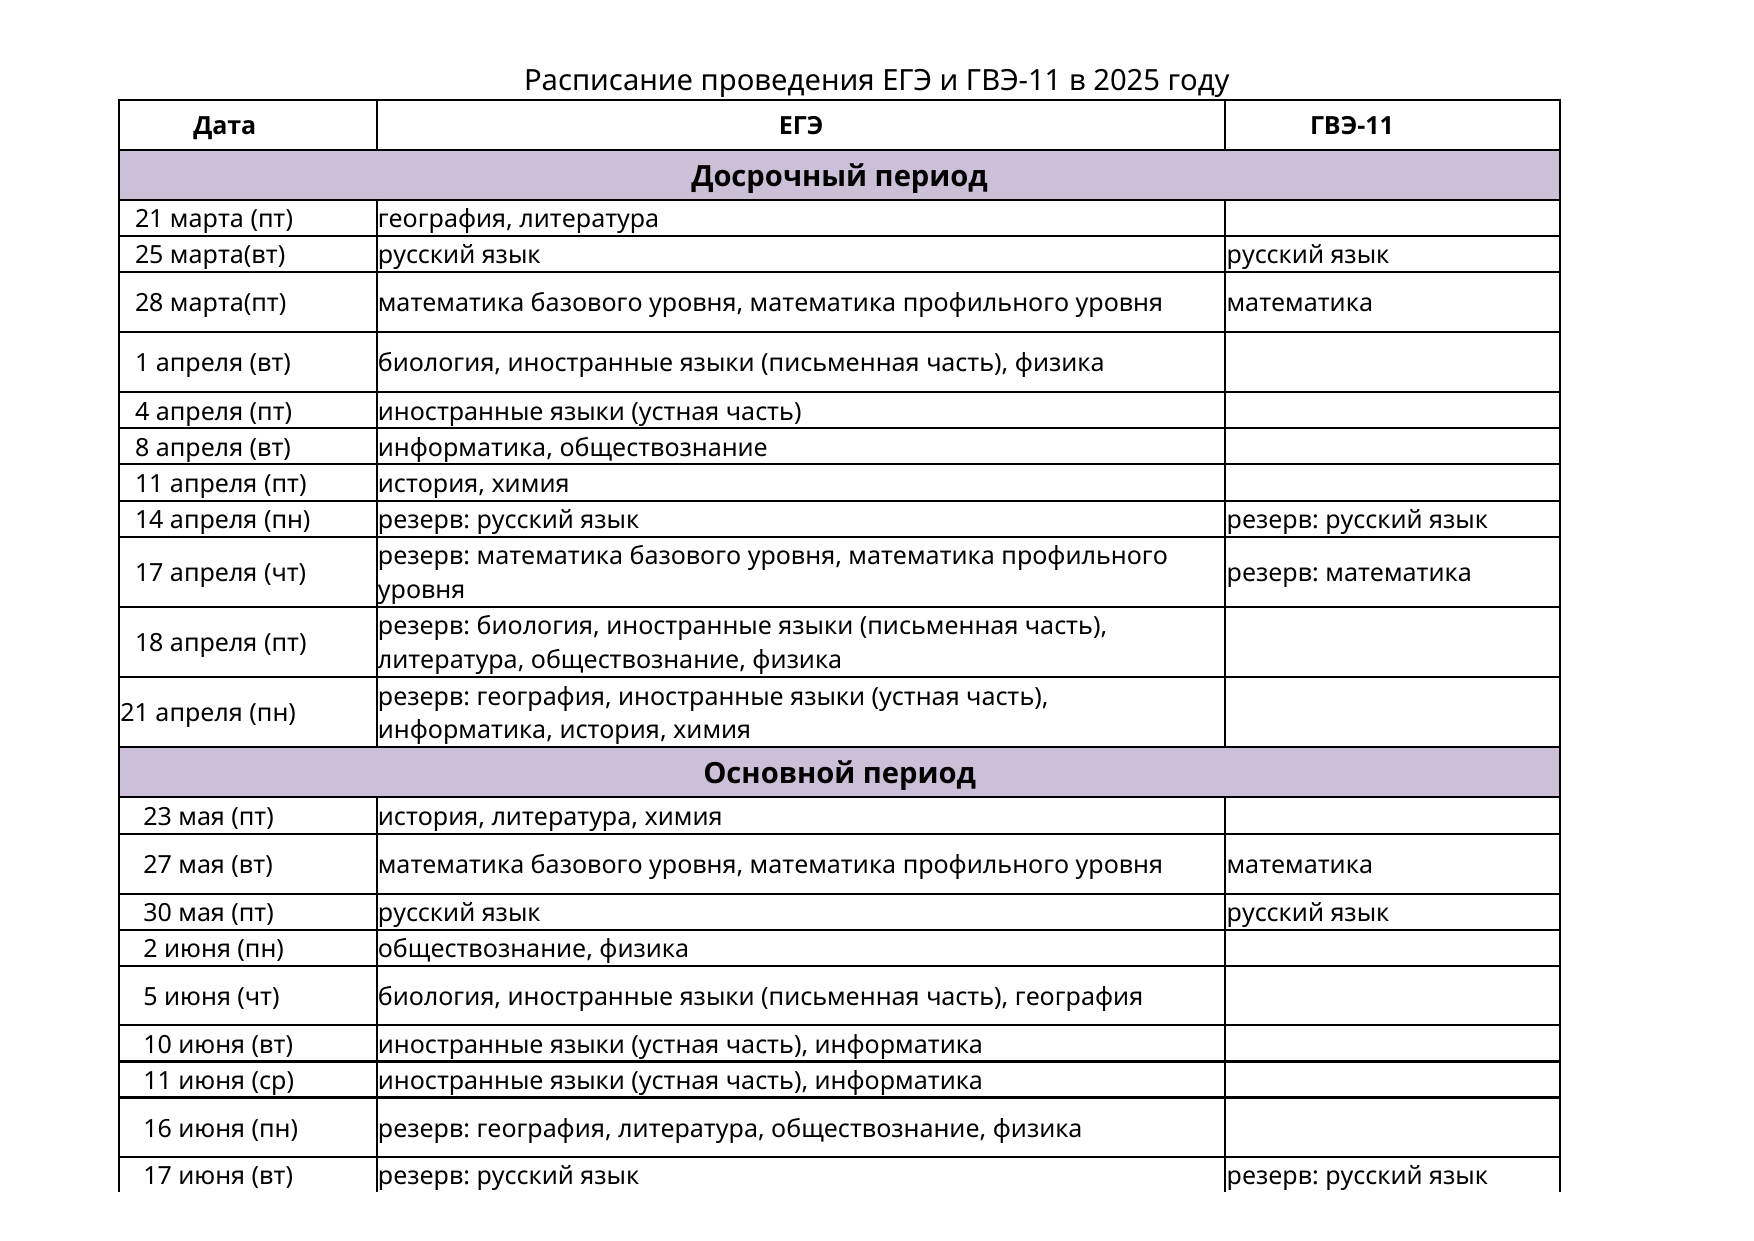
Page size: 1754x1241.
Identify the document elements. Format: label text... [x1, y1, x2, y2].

table_cell 4 апреля (пт) [120, 393, 376, 427]
table_cell математика базового уровня, математика профильного уровня [378, 835, 1224, 892]
table_cell [1226, 333, 1559, 391]
text Расписание проведения ЕГЭ и ГВЭ-11 в 2025 году [118, 59, 1636, 99]
table_cell резерв: география, иностранные языки (устная часть), информатика, история, химия [378, 678, 1224, 746]
table_cell география, литература [378, 201, 1224, 235]
table_cell [1226, 465, 1559, 499]
table_cell 16 июня (пн) [120, 1099, 376, 1156]
table_cell резерв: русский язык [1226, 1158, 1559, 1192]
table_cell обществознание, физика [378, 931, 1224, 965]
table_cell [1226, 967, 1559, 1024]
table_cell история, химия [378, 465, 1224, 499]
table_cell резерв: русский язык [1226, 502, 1559, 536]
table_cell 21 апреля (пн) [120, 678, 376, 746]
table_cell Основной период [120, 748, 1559, 796]
table_header Дата [120, 101, 376, 149]
table_cell русский язык [378, 895, 1224, 928]
table_cell 1 апреля (вт) [120, 333, 376, 391]
table_cell резерв: математика базового уровня, математика профильного уровня [378, 538, 1224, 606]
table_cell 23 мая (пт) [120, 798, 376, 832]
table_cell [1226, 1026, 1559, 1060]
table_cell резерв: география, литература, обществознание, физика [378, 1099, 1224, 1156]
table_cell биология, иностранные языки (письменная часть), физика [378, 333, 1224, 391]
table_cell 17 июня (вт) [120, 1158, 376, 1192]
table_cell математика [1226, 273, 1559, 331]
table_header ЕГЭ [378, 101, 1224, 149]
table_cell резерв: математика [1226, 538, 1559, 606]
table_header ГВЭ-11 [1226, 101, 1559, 149]
table_cell 10 июня (вт) [120, 1026, 376, 1060]
table_cell 18 апреля (пт) [120, 608, 376, 676]
table_cell [1226, 798, 1559, 832]
table_cell резерв: русский язык [378, 1158, 1224, 1192]
table_cell 27 мая (вт) [120, 835, 376, 892]
table_cell 30 мая (пт) [120, 895, 376, 928]
table_cell [1226, 393, 1559, 427]
table_cell математика базового уровня, математика профильного уровня [378, 273, 1224, 331]
table_cell 2 июня (пн) [120, 931, 376, 965]
table_cell [1226, 429, 1559, 463]
table_cell история, литература, химия [378, 798, 1224, 832]
table_cell 14 апреля (пн) [120, 502, 376, 536]
table_cell Досрочный период [120, 151, 1559, 199]
table_cell [1226, 1063, 1559, 1096]
table_cell 28 марта(пт) [120, 273, 376, 331]
table_cell 11 июня (ср) [120, 1063, 376, 1096]
table_cell резерв: русский язык [378, 502, 1224, 536]
table_cell 21 марта (пт) [120, 201, 376, 235]
table_cell информатика, обществознание [378, 429, 1224, 463]
table_cell [1226, 201, 1559, 235]
table_cell русский язык [1226, 237, 1559, 271]
table_cell иностранные языки (устная часть) [378, 393, 1224, 427]
table_cell русский язык [378, 237, 1224, 271]
table_cell иностранные языки (устная часть), информатика [378, 1026, 1224, 1060]
table_cell биология, иностранные языки (письменная часть), география [378, 967, 1224, 1024]
table_cell 25 марта(вт) [120, 237, 376, 271]
table_cell [1226, 678, 1559, 746]
table_cell 11 апреля (пт) [120, 465, 376, 499]
table_cell 5 июня (чт) [120, 967, 376, 1024]
table_cell русский язык [1226, 895, 1559, 928]
table_cell [1226, 608, 1559, 676]
table_cell 17 апреля (чт) [120, 538, 376, 606]
table_cell резерв: биология, иностранные языки (письменная часть), литература, обществознание, физика [378, 608, 1224, 676]
table_cell [1226, 931, 1559, 965]
table_cell математика [1226, 835, 1559, 892]
table_cell иностранные языки (устная часть), информатика [378, 1063, 1224, 1096]
table_cell [1226, 1099, 1559, 1156]
table_cell 8 апреля (вт) [120, 429, 376, 463]
